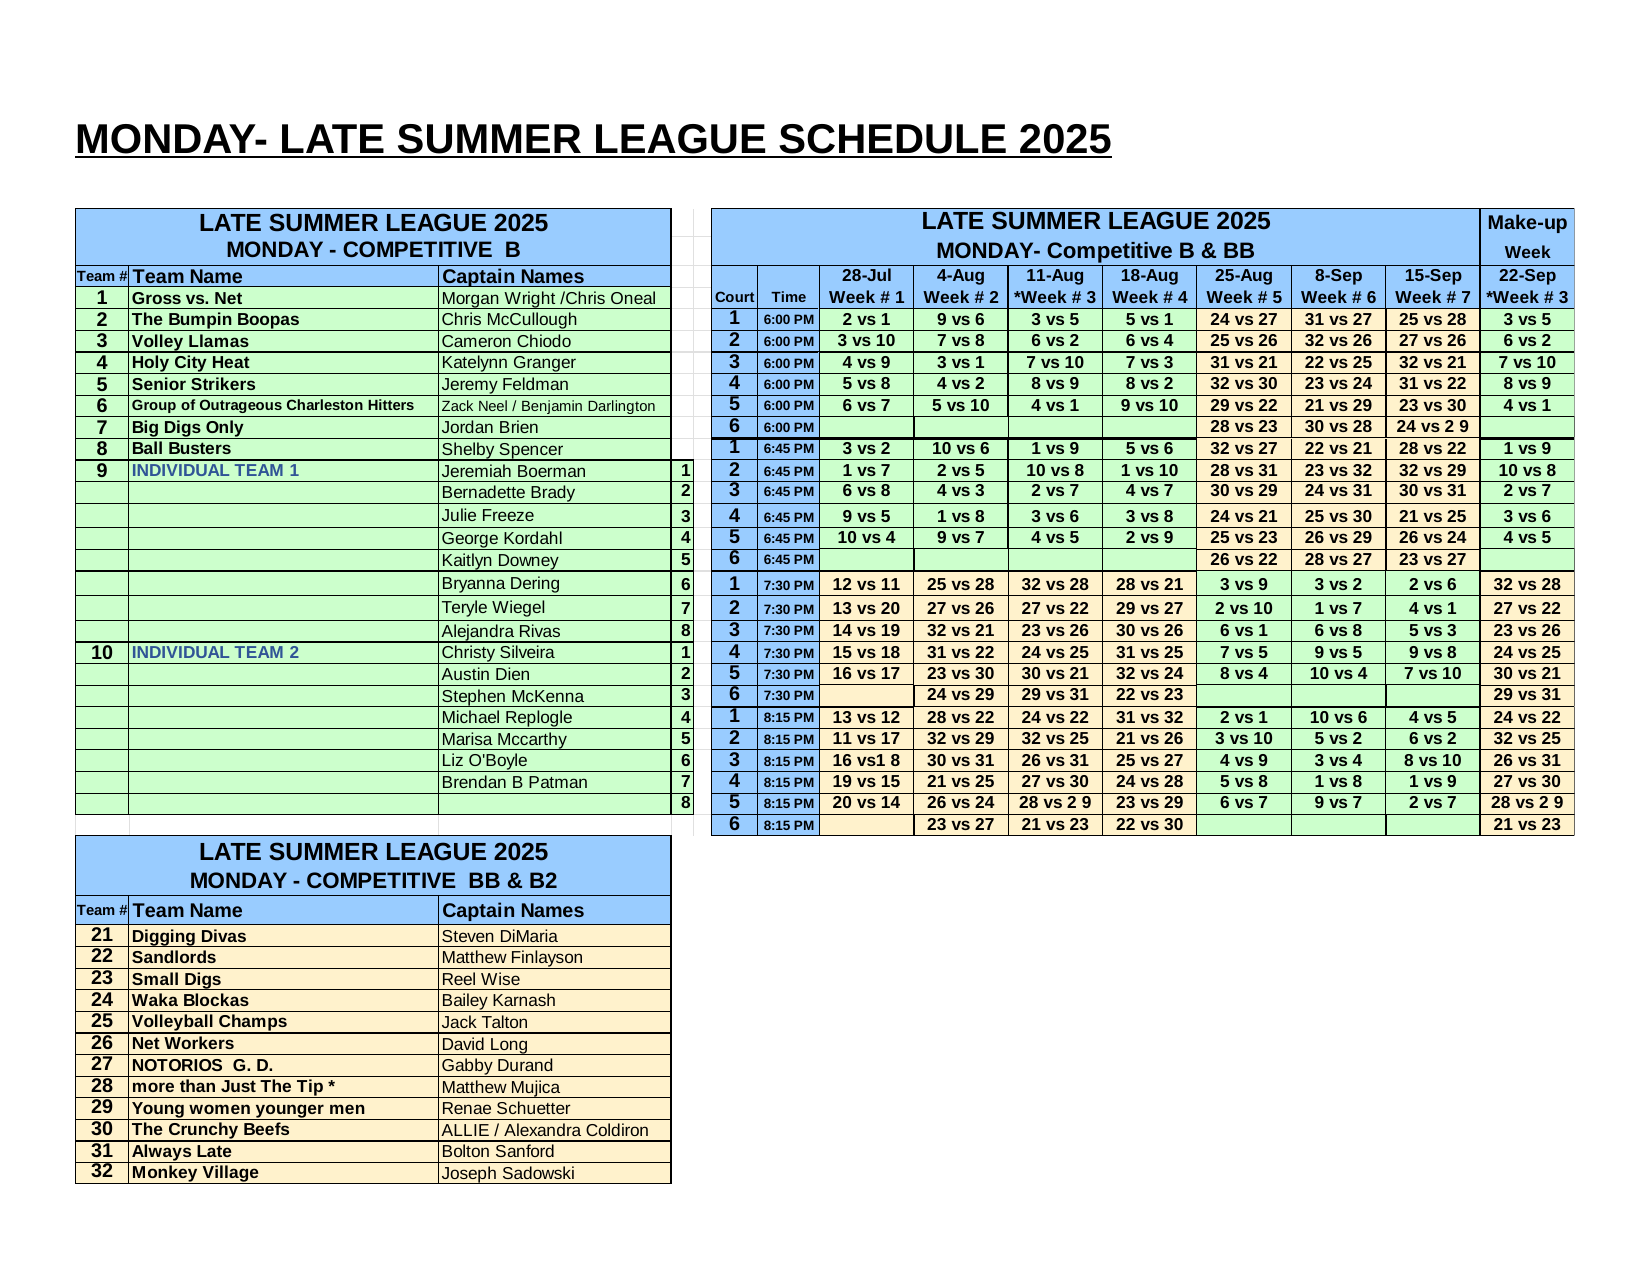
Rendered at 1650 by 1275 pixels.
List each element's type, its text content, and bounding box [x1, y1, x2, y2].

text MONDAY- LATE SUMMER LEAGUE SCHEDULE 2025 [75, 114, 1575, 162]
